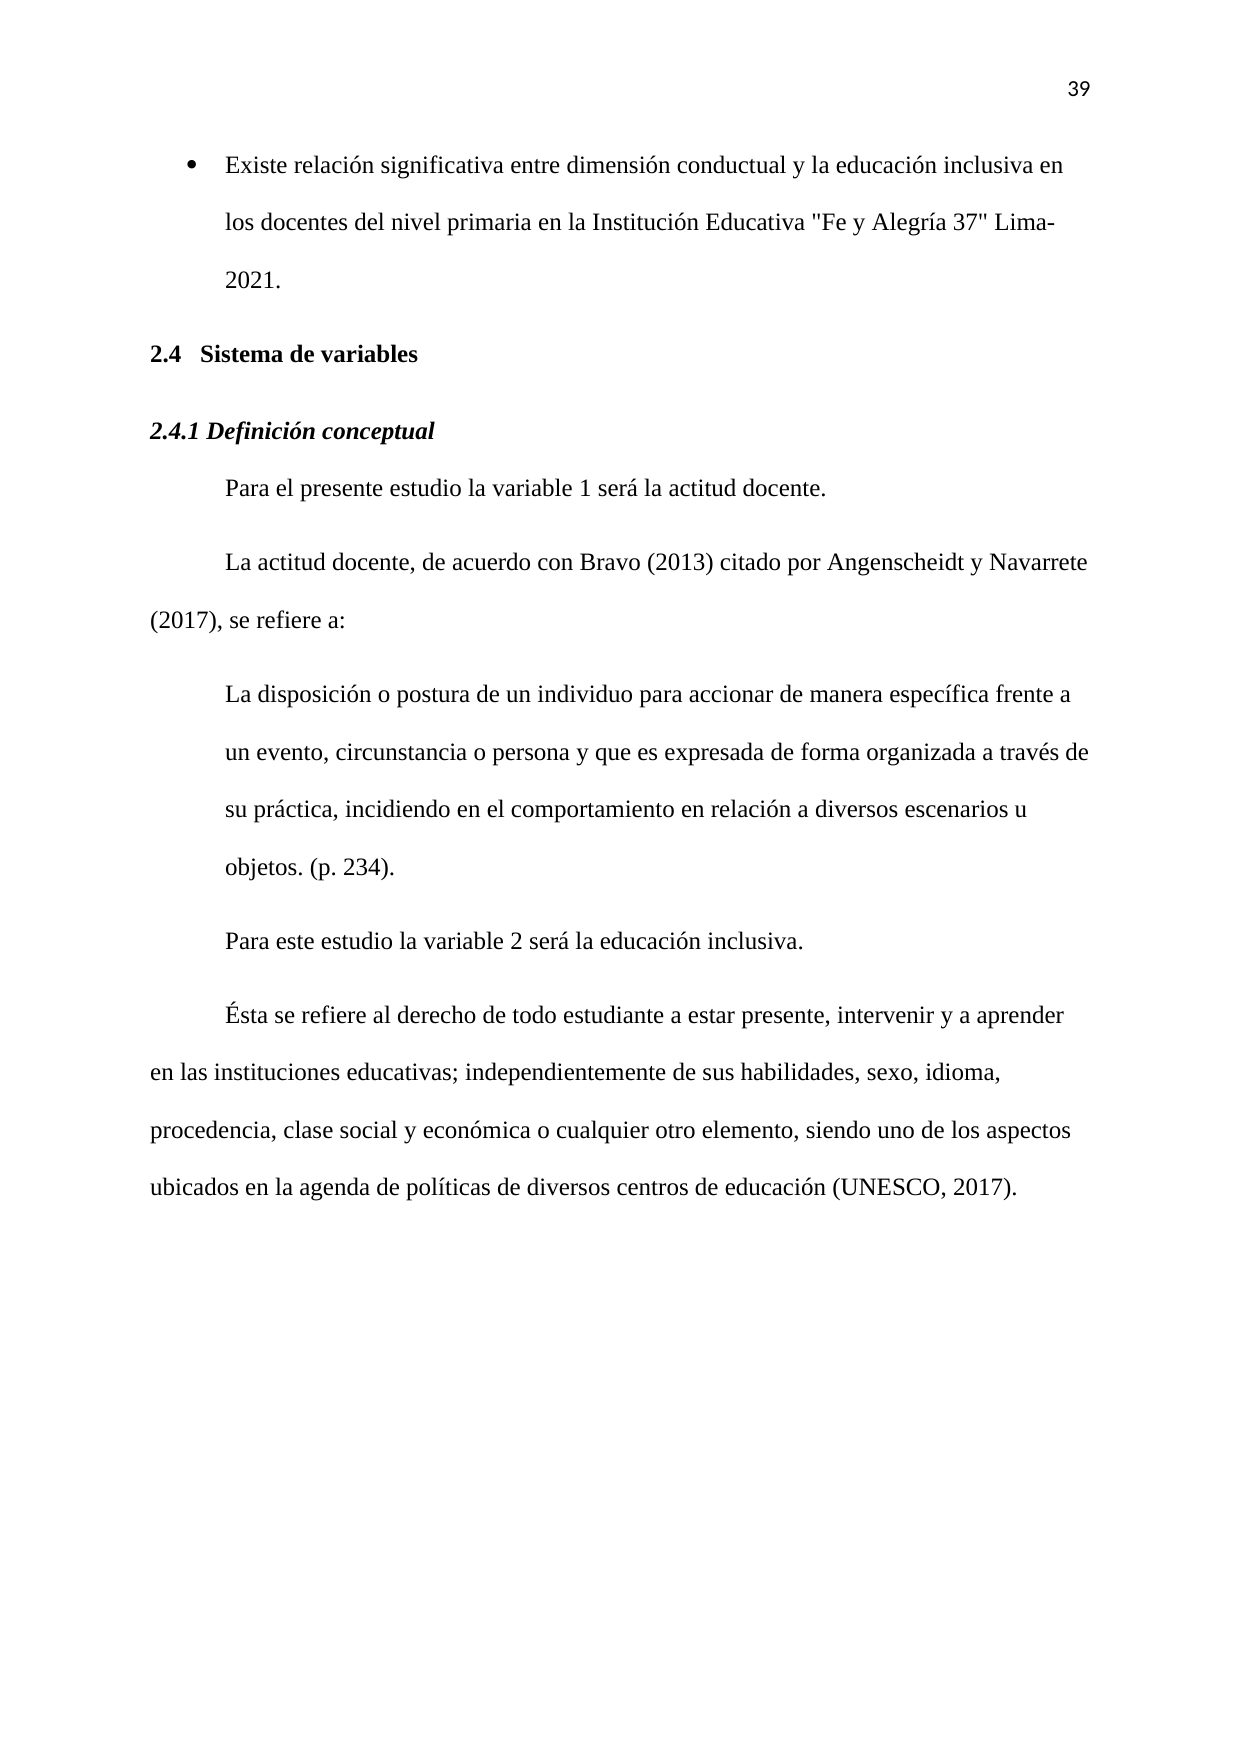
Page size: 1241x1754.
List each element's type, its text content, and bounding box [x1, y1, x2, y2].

text Ésta se refiere al derecho de todo estudiante a estar presente, intervenir y a aprender en las instituciones educativas; independientemente de sus habilidades, sexo, idioma, procedencia, clase social y económica o cualquier otro elemento, siendo uno de los aspectos ubicados en la agenda de políticas de diversos centros de educación (UNESCO, 2017). [150, 1000, 1090, 1201]
subtitle 2.4.1 Definición conceptual [150, 416, 1090, 444]
text La disposición o postura de un individuo para accionar de manera específica frente a un evento, circunstancia o persona y que es expresada de forma organizada a través de su práctica, incidiendo en el comportamiento en relación a diversos escenarios u objetos. (p. 234). [225, 679, 1090, 880]
text La actitud docente, de acuerdo con Bravo (2013) citado por Angenscheidt y Navarrete (2017), se refiere a: [150, 547, 1090, 634]
text Para el presente estudio la variable 1 será la actitud docente. [150, 473, 1090, 502]
text Para este estudio la variable 2 será la educación inclusiva. [150, 926, 1090, 954]
subtitle Sistema de variables [150, 339, 1090, 368]
list Existe relación significativa entre dimensión conductual y la educación inclusiva en los docentes del nivel primaria en la Institución Educativa "Fe y Alegría 37" Lima-2021. [187, 150, 1090, 294]
